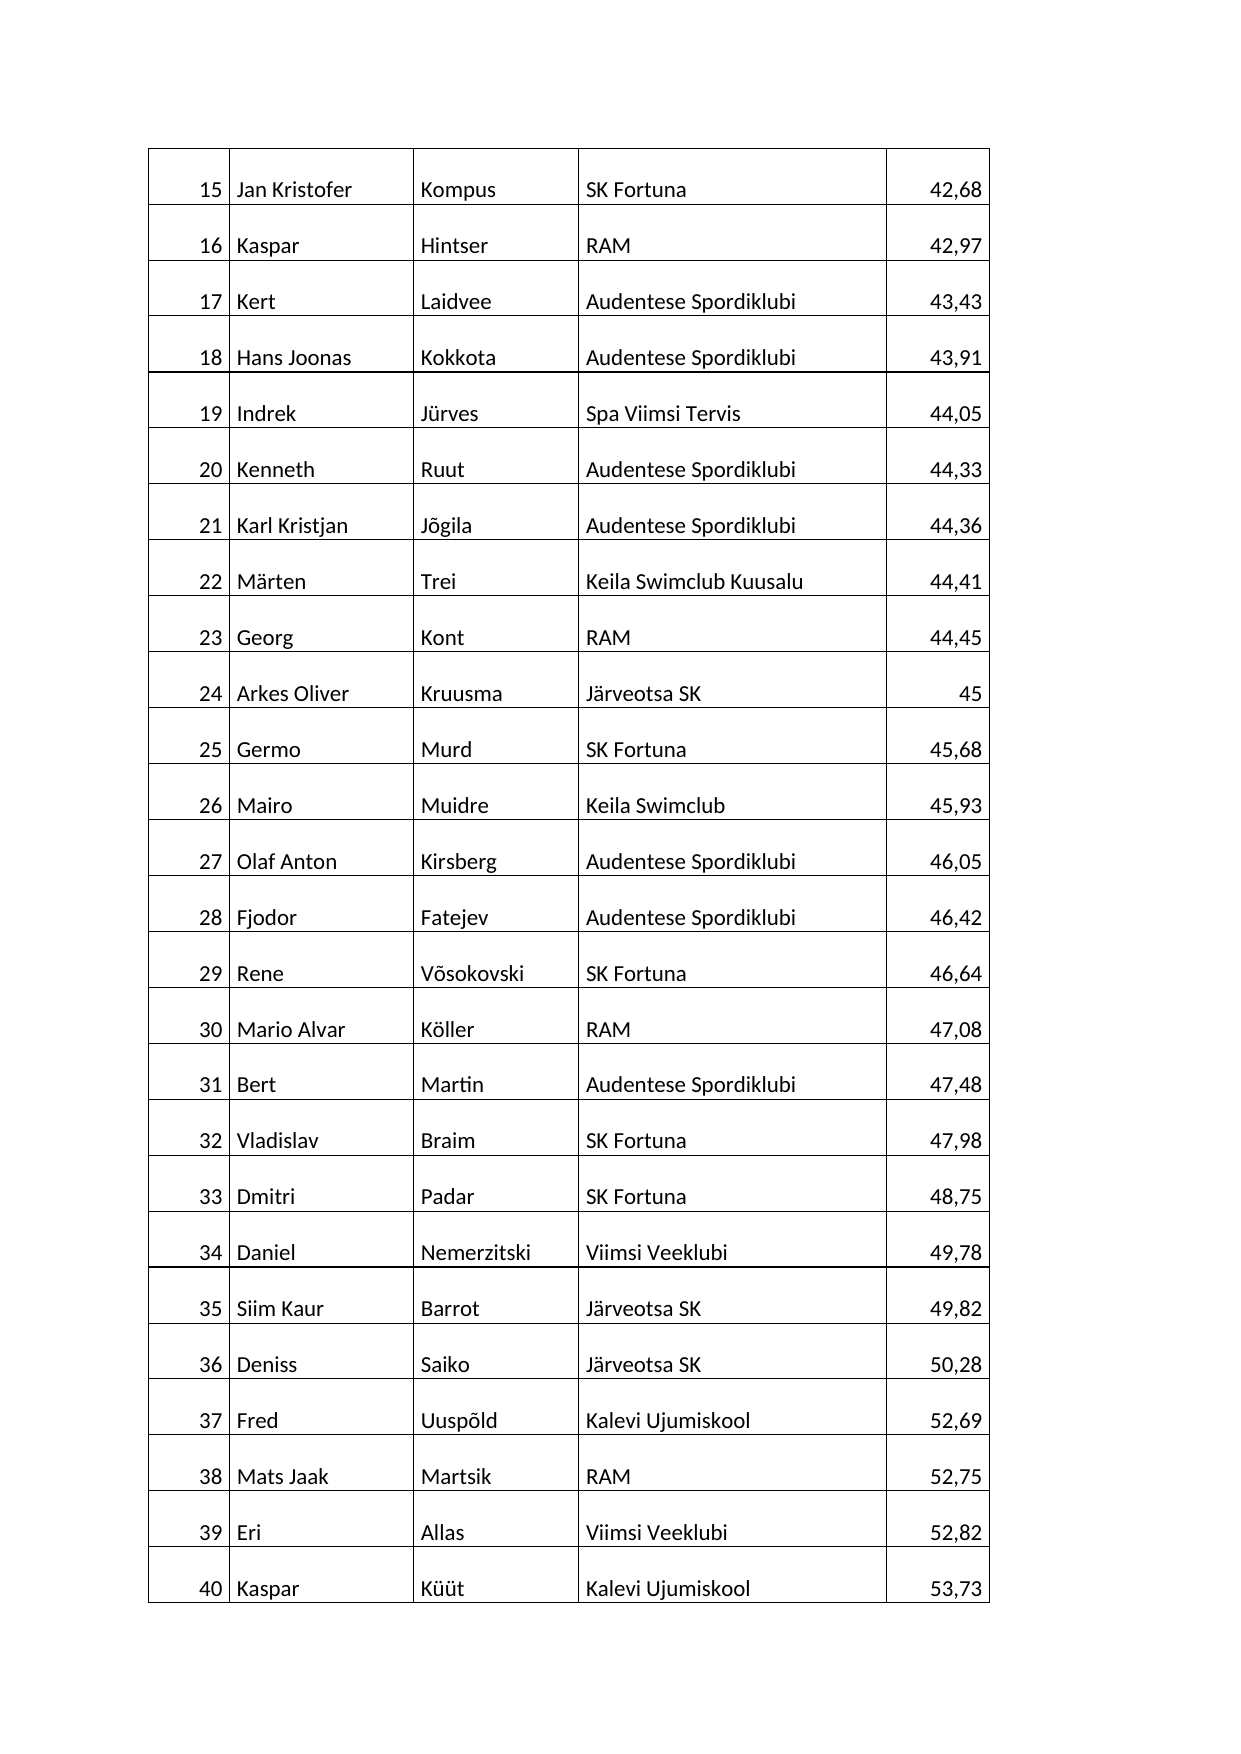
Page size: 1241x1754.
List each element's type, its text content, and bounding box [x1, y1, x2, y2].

table_cell Fatejev [414, 876, 578, 931]
table_cell Martin [414, 1044, 578, 1099]
table_cell Hintser [414, 205, 578, 259]
table_cell 24 [149, 652, 229, 707]
table_cell Rene [230, 932, 413, 987]
table_cell 28 [149, 876, 229, 931]
table_cell Järveotsa SK [579, 652, 886, 707]
table_cell Muidre [414, 764, 578, 819]
table_cell 49,78 [887, 1212, 989, 1266]
table_cell Georg [230, 596, 413, 651]
table_cell Audentese Spordiklubi [579, 820, 886, 875]
table_cell Kalevi Ujumiskool [579, 1547, 886, 1602]
table_cell Dmitri [230, 1156, 413, 1211]
table_cell Fred [230, 1379, 413, 1434]
table_cell Audentese Spordiklubi [579, 261, 886, 315]
table_cell 21 [149, 484, 229, 539]
table_cell Viimsi Veeklubi [579, 1212, 886, 1266]
table_cell Järveotsa SK [579, 1268, 886, 1322]
table_cell Kont [414, 596, 578, 651]
table_cell Spa Viimsi Tervis [579, 373, 886, 427]
table_cell Siim Kaur [230, 1268, 413, 1322]
table_cell 44,41 [887, 540, 989, 595]
table_cell Olaf Anton [230, 820, 413, 875]
table_cell RAM [579, 988, 886, 1043]
table_cell Audentese Spordiklubi [579, 428, 886, 483]
table_cell Audentese Spordiklubi [579, 484, 886, 539]
table_cell 45,68 [887, 708, 989, 763]
table_cell 45 [887, 652, 989, 707]
table_cell Jõgila [414, 484, 578, 539]
table_cell Järveotsa SK [579, 1324, 886, 1378]
table_cell SK Fortuna [579, 708, 886, 763]
table_cell 17 [149, 261, 229, 315]
table_cell 30 [149, 988, 229, 1043]
table_cell Trei [414, 540, 578, 595]
table_cell 44,36 [887, 484, 989, 539]
table_cell 34 [149, 1212, 229, 1266]
table_cell Viimsi Veeklubi [579, 1491, 886, 1546]
table_cell 18 [149, 316, 229, 371]
table_cell Mats Jaak [230, 1435, 413, 1490]
table_cell Köller [414, 988, 578, 1043]
table_cell Kompus [414, 149, 578, 203]
table_cell Vladislav [230, 1100, 413, 1154]
table_cell 52,82 [887, 1491, 989, 1546]
table_cell Kert [230, 261, 413, 315]
table_cell Eri [230, 1491, 413, 1546]
table_cell 48,75 [887, 1156, 989, 1211]
table_cell RAM [579, 596, 886, 651]
table_cell SK Fortuna [579, 149, 886, 203]
table_cell Fjodor [230, 876, 413, 931]
table_cell 44,45 [887, 596, 989, 651]
table_cell 33 [149, 1156, 229, 1211]
table_cell RAM [579, 1435, 886, 1490]
table_cell 40 [149, 1547, 229, 1602]
table_cell Kaspar [230, 1547, 413, 1602]
table_cell Mario Alvar [230, 988, 413, 1043]
table_cell Keila Swimclub Kuusalu [579, 540, 886, 595]
table_cell Keila Swimclub [579, 764, 886, 819]
table_cell Nemerzitski [414, 1212, 578, 1266]
table_cell 47,48 [887, 1044, 989, 1099]
table_cell 44,05 [887, 373, 989, 427]
table_cell Arkes Oliver [230, 652, 413, 707]
table_cell 32 [149, 1100, 229, 1154]
table_cell Indrek [230, 373, 413, 427]
table_cell 46,64 [887, 932, 989, 987]
table_cell 49,82 [887, 1268, 989, 1322]
table_cell SK Fortuna [579, 1156, 886, 1211]
table_cell 20 [149, 428, 229, 483]
table_cell 39 [149, 1491, 229, 1546]
table_cell 16 [149, 205, 229, 259]
table_cell Germo [230, 708, 413, 763]
table_cell Laidvee [414, 261, 578, 315]
table_cell Audentese Spordiklubi [579, 1044, 886, 1099]
table_cell Kalevi Ujumiskool [579, 1379, 886, 1434]
table_cell Allas [414, 1491, 578, 1546]
table_cell Kaspar [230, 205, 413, 259]
table_cell Jan Kristofer [230, 149, 413, 203]
table_cell 23 [149, 596, 229, 651]
table_cell Karl Kristjan [230, 484, 413, 539]
table_cell Braim [414, 1100, 578, 1154]
table_cell 43,43 [887, 261, 989, 315]
table_cell Hans Joonas [230, 316, 413, 371]
table_cell 22 [149, 540, 229, 595]
table_cell 43,91 [887, 316, 989, 371]
table_cell Märten [230, 540, 413, 595]
table_cell 29 [149, 932, 229, 987]
table_cell 25 [149, 708, 229, 763]
table_cell Uuspõld [414, 1379, 578, 1434]
table_cell 42,97 [887, 205, 989, 259]
table_cell 19 [149, 373, 229, 427]
table_cell 46,05 [887, 820, 989, 875]
table_cell Jürves [414, 373, 578, 427]
table_cell 52,69 [887, 1379, 989, 1434]
table_cell Audentese Spordiklubi [579, 316, 886, 371]
table_cell 38 [149, 1435, 229, 1490]
table_cell Kirsberg [414, 820, 578, 875]
table_cell SK Fortuna [579, 1100, 886, 1154]
table_cell RAM [579, 205, 886, 259]
table_cell Audentese Spordiklubi [579, 876, 886, 931]
table_cell Saiko [414, 1324, 578, 1378]
table_cell Kenneth [230, 428, 413, 483]
table_cell 35 [149, 1268, 229, 1322]
table_cell 44,33 [887, 428, 989, 483]
table_cell 53,73 [887, 1547, 989, 1602]
table_cell 26 [149, 764, 229, 819]
table_cell Võsokovski [414, 932, 578, 987]
table_cell Martsik [414, 1435, 578, 1490]
table_cell 47,08 [887, 988, 989, 1043]
table_cell 27 [149, 820, 229, 875]
table_cell Barrot [414, 1268, 578, 1322]
table_cell Kruusma [414, 652, 578, 707]
table_cell Ruut [414, 428, 578, 483]
table_cell 45,93 [887, 764, 989, 819]
table_cell Küüt [414, 1547, 578, 1602]
table_cell 37 [149, 1379, 229, 1434]
table_cell SK Fortuna [579, 932, 886, 987]
table_cell 47,98 [887, 1100, 989, 1154]
table_cell 52,75 [887, 1435, 989, 1490]
table_cell 50,28 [887, 1324, 989, 1378]
table_cell Murd [414, 708, 578, 763]
table_cell 36 [149, 1324, 229, 1378]
table_cell 31 [149, 1044, 229, 1099]
table_cell Daniel [230, 1212, 413, 1266]
table_cell Mairo [230, 764, 413, 819]
table_cell 15 [149, 149, 229, 203]
table_cell 46,42 [887, 876, 989, 931]
table_cell Deniss [230, 1324, 413, 1378]
table_cell Padar [414, 1156, 578, 1211]
table_cell Bert [230, 1044, 413, 1099]
table_cell Kokkota [414, 316, 578, 371]
table_cell 42,68 [887, 149, 989, 203]
